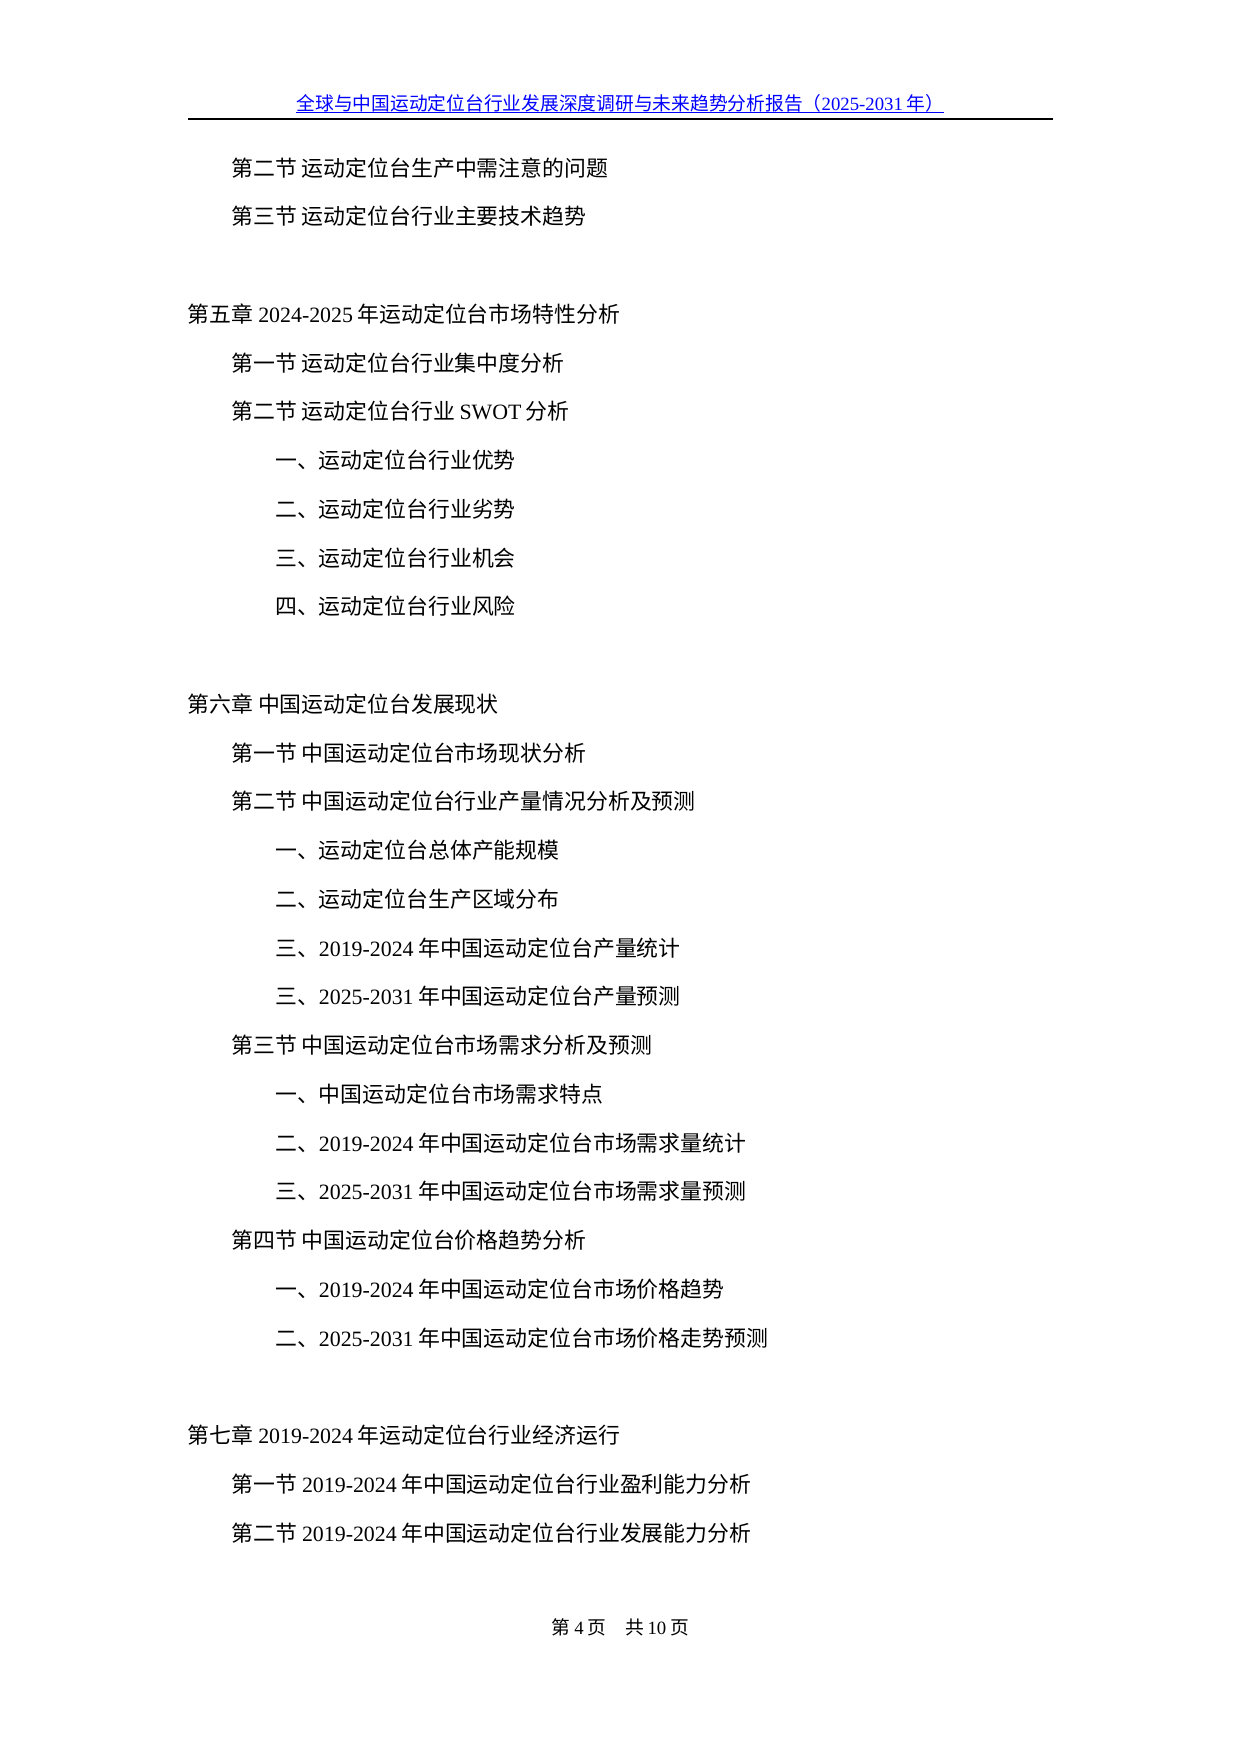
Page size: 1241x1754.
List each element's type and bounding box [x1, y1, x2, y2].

text [187, 150, 1053, 1548]
